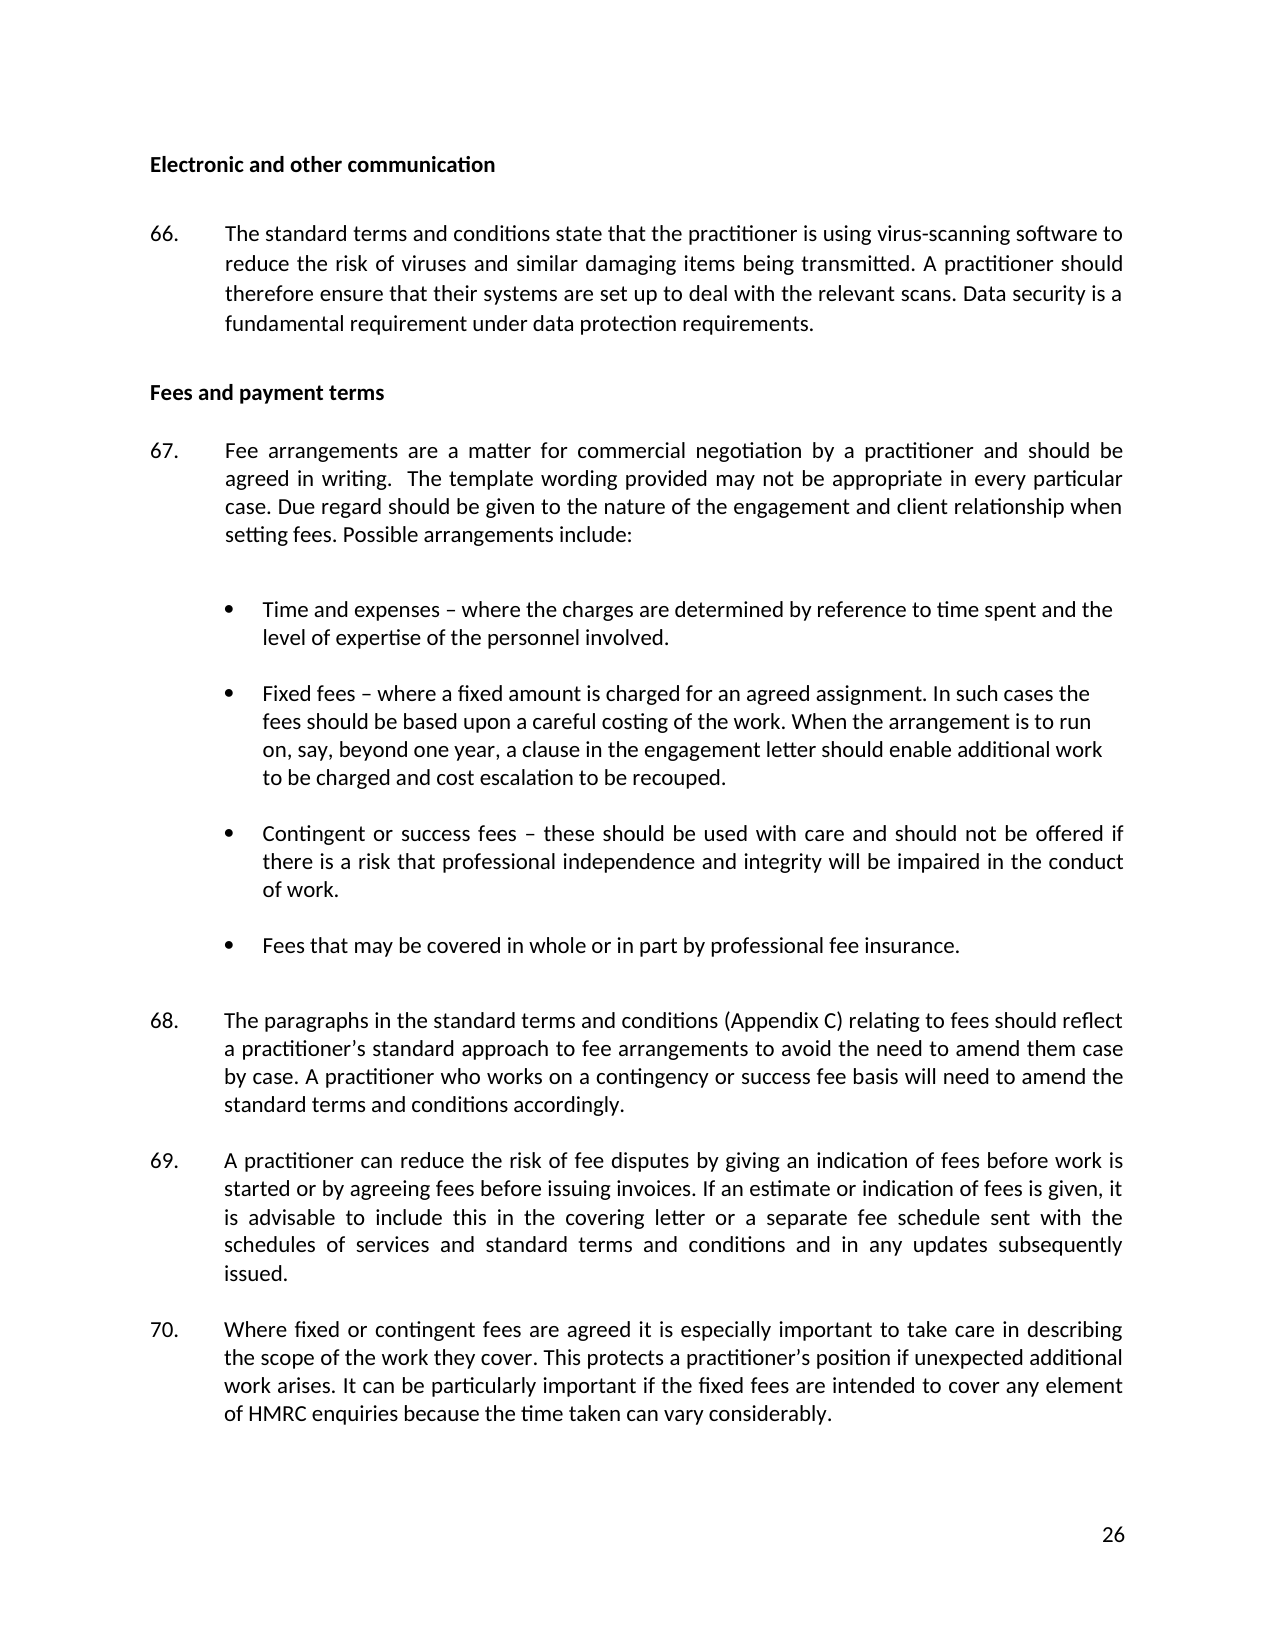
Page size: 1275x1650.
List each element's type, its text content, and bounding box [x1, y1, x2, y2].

list Fees that may be covered in whole or in part by professional fee insurance. [225, 932, 1125, 959]
subtitle Fees and payment terms [150, 378, 1125, 406]
list Time and expenses – where the charges are determined by reference to time spent and the level of expertise of the personnel involved. [225, 595, 1125, 679]
text 67. Fee arrangements are a matter for commercial negotiation by a practitioner and should be agreed in writing. The template wording provided may not be appropriate in every particular case. Due regard should be given to the nature of the engagement and client relationship when setting fees. Possible arrangements include: [150, 436, 1125, 548]
subtitle 66. The standard terms and conditions state that the practitioner is using virus-scanning software to reduce the risk of viruses and similar damaging items being transmitted. A practitioner should therefore ensure that their systems are set up to deal with the relevant scans. Data security is a fundamental requirement under data protection requirements. [150, 219, 1125, 337]
text 70. Where fixed or contingent fees are agreed it is especially important to take care in describing the scope of the work they cover. This protects a practitioner’s position if unexpected additional work arises. It can be particularly important if the fixed fees are intended to cover any element of HMRC enquiries because the time taken can vary considerably. [150, 1315, 1125, 1427]
text 68. The paragraphs in the standard terms and conditions (Appendix C) relating to fees should reflect a practitioner’s standard approach to fee arrangements to avoid the need to amend them case by case. A practitioner who works on a contingency or success fee basis will need to amend the standard terms and conditions accordingly. [150, 1006, 1125, 1118]
list Contingent or success fees – these should be used with care and should not be offered if there is a risk that professional independence and integrity will be impaired in the conduct of work. [225, 819, 1125, 903]
list Fixed fees – where a fixed amount is charged for an agreed assignment. In such cases the fees should be based upon a careful costing of the work. When the arrangement is to run on, say, beyond one year, a clause in the engagement letter should enable additional work to be charged and cost escalation to be recouped. [225, 679, 1125, 819]
subtitle Electronic and other communication [150, 150, 1125, 178]
text 69. A practitioner can reduce the risk of fee disputes by giving an indication of fees before work is started or by agreeing fees before issuing invoices. If an estimate or indication of fees is given, it is advisable to include this in the covering letter or a separate fee schedule sent with the schedules of services and standard terms and conditions and in any updates subsequently issued. [150, 1147, 1125, 1287]
